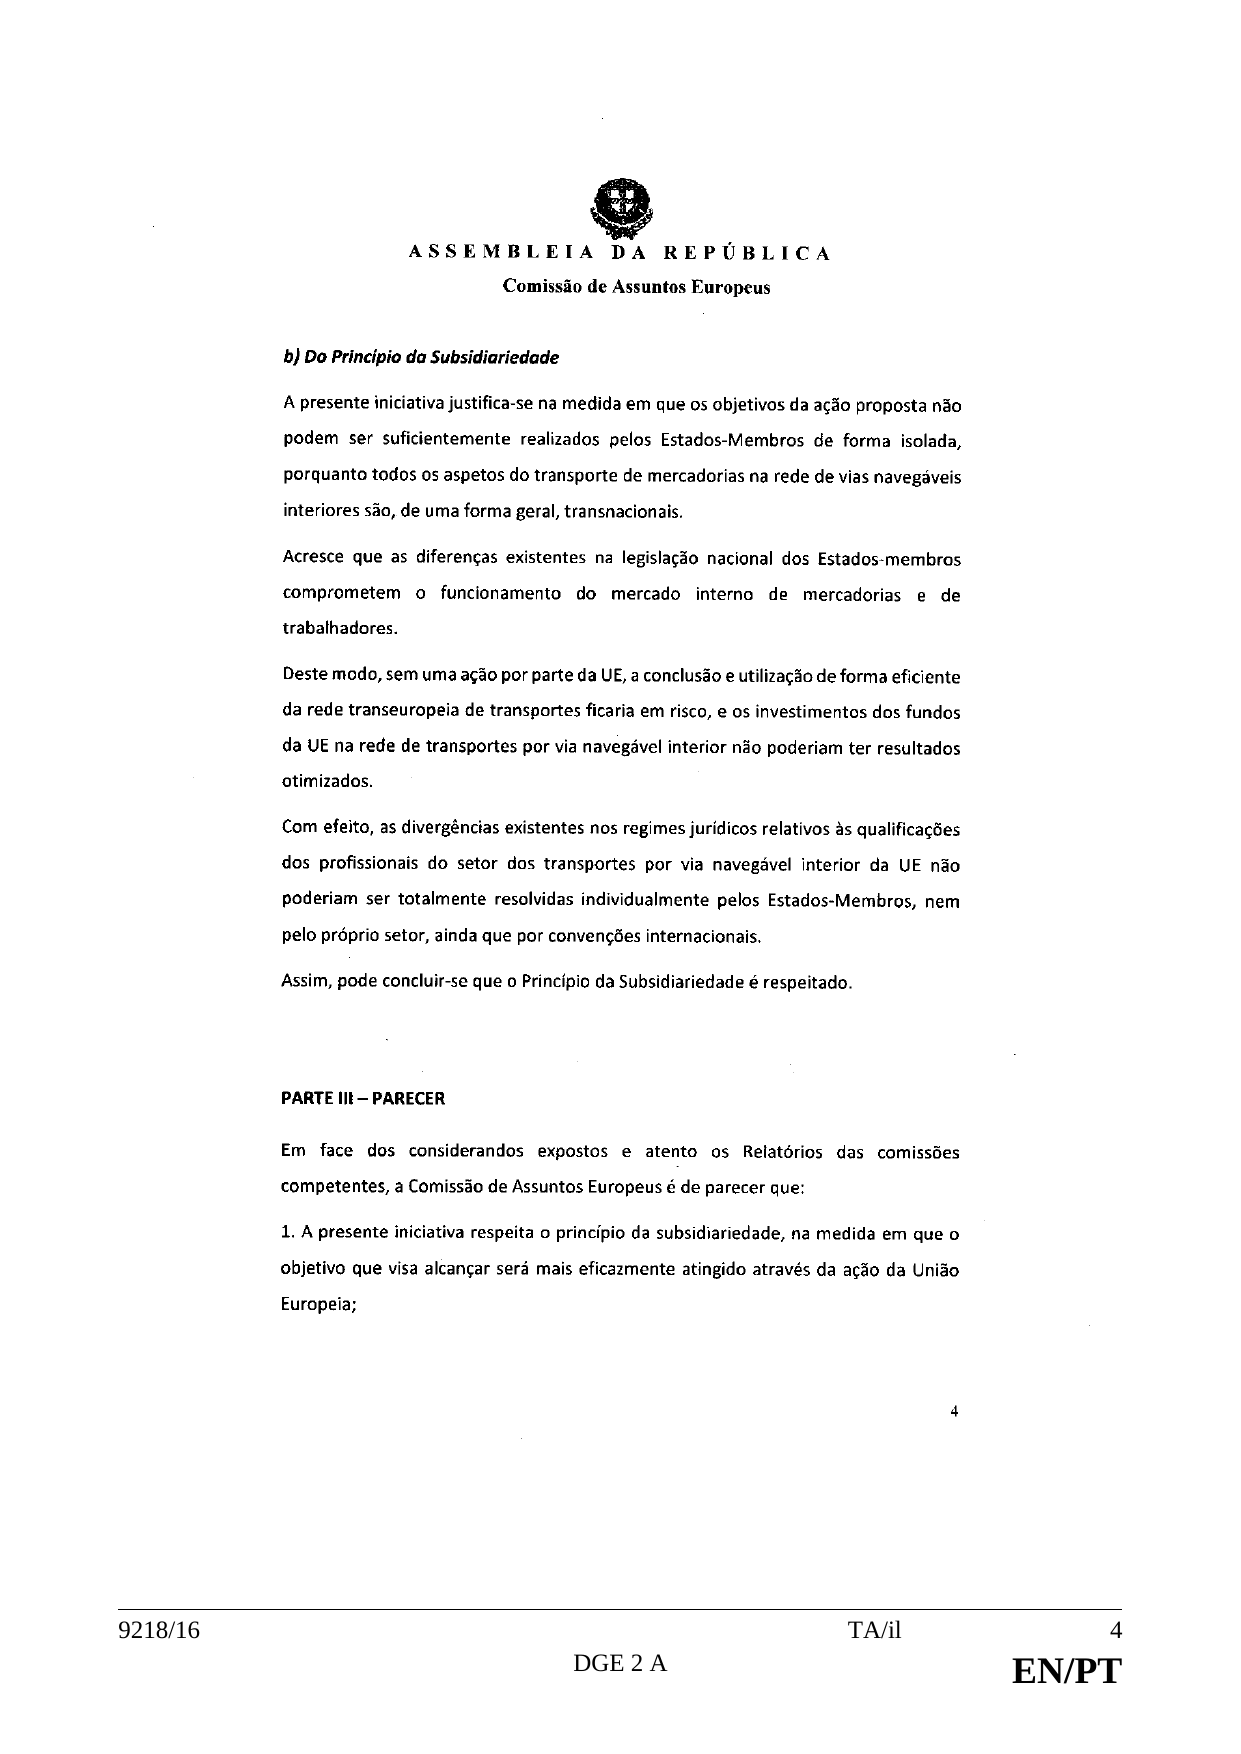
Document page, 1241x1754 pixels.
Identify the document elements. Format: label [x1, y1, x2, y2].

picture [118, 118, 1123, 1500]
